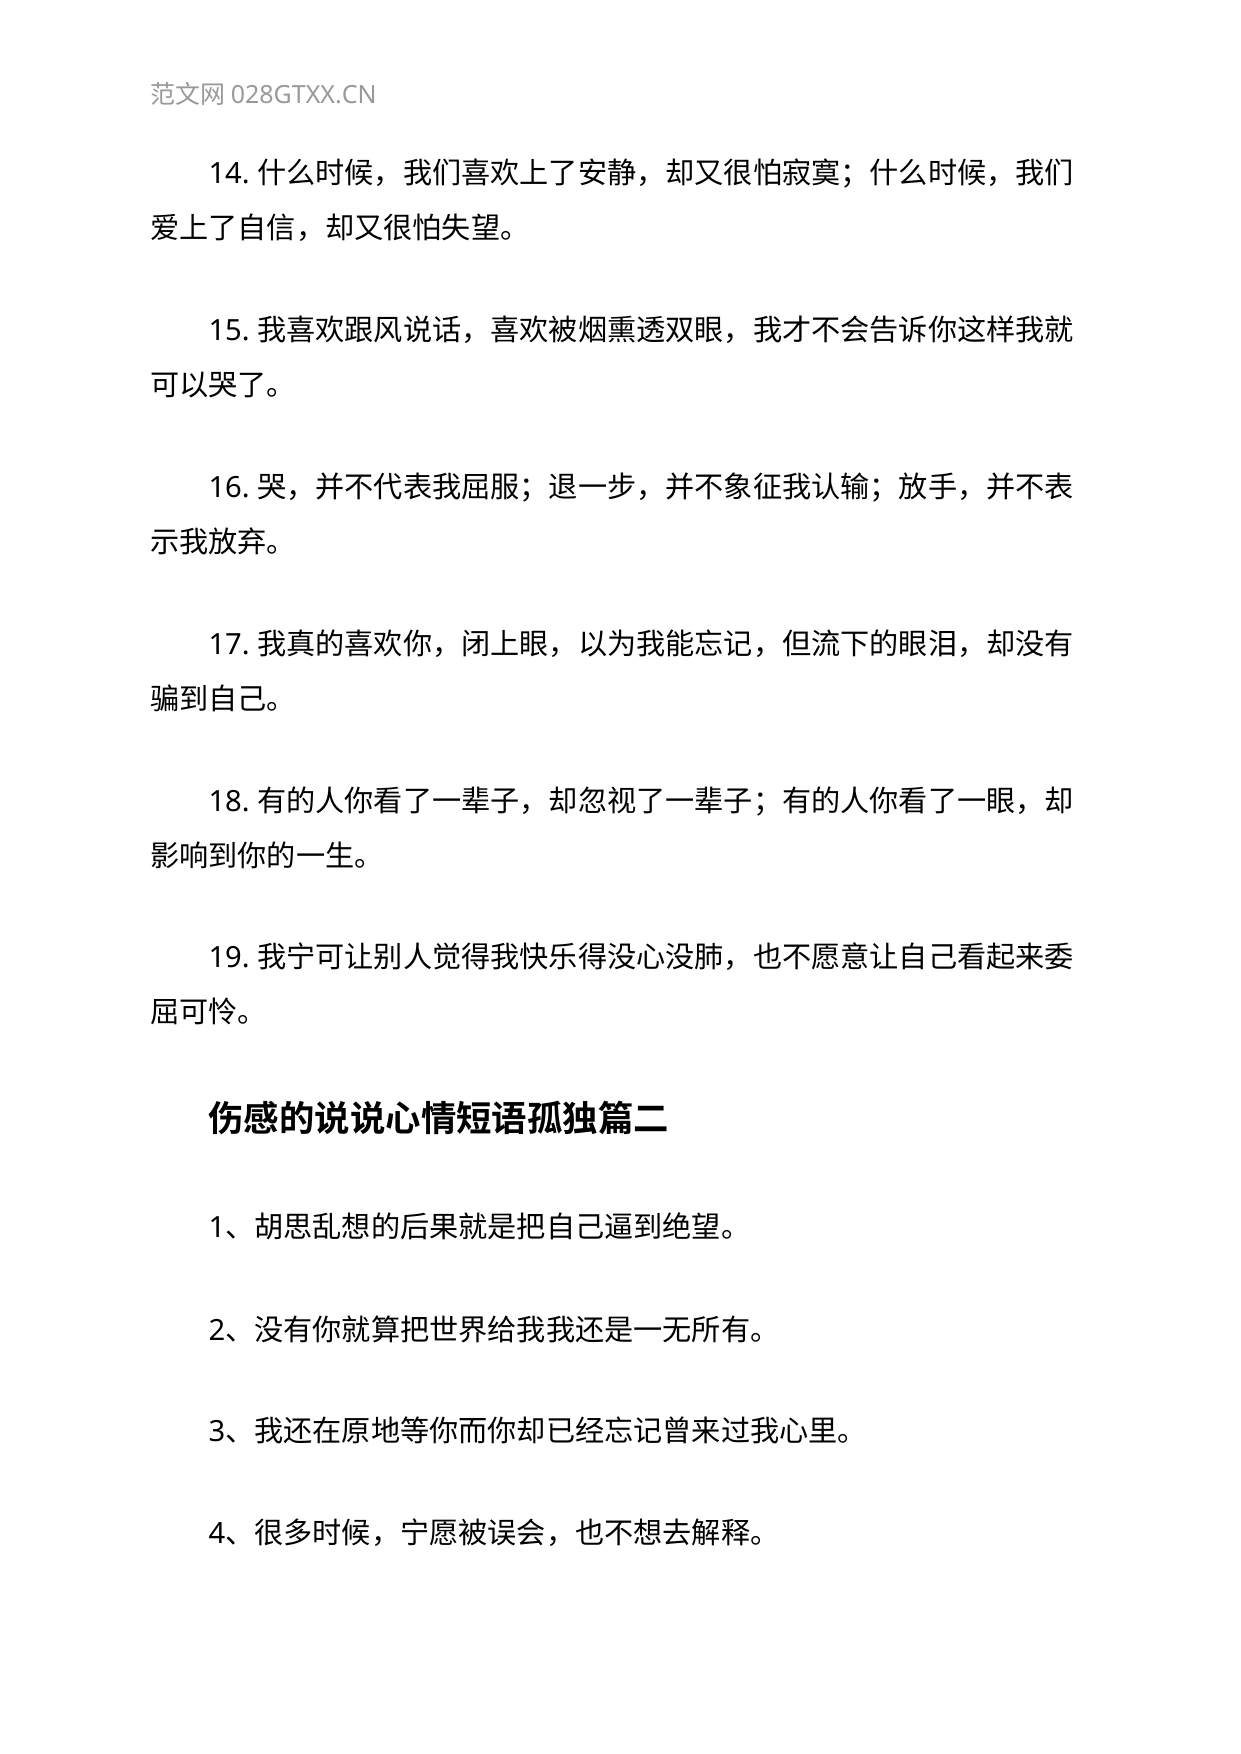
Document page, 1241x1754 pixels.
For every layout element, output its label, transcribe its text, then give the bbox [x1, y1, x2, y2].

text 1、胡思乱想的后果就是把自己逼到绝望。 [150, 1204, 1090, 1246]
text 4、很多时候，宁愿被误会，也不想去解释。 [150, 1510, 1090, 1552]
text 伤感的说说心情短语孤独篇二 [150, 1091, 1090, 1142]
text 17. 我真的喜欢你，闭上眼，以为我能忘记，但流下的眼泪，却没有骗到自己。 [150, 620, 1090, 718]
text 19. 我宁可让别人觉得我快乐得没心没肺，也不愿意让自己看起来委屈可怜。 [150, 934, 1090, 1031]
text 15. 我喜欢跟风说话，喜欢被烟熏透双眼，我才不会告诉你这样我就可以哭了。 [150, 307, 1090, 404]
text 2、没有你就算把世界给我我还是一无所有。 [150, 1306, 1090, 1348]
text 16. 哭，并不代表我屈服；退一步，并不象征我认输；放手，并不表示我放弃。 [150, 463, 1090, 561]
text 14. 什么时候，我们喜欢上了安静，却又很怕寂寞；什么时候，我们爱上了自信，却又很怕失望。 [150, 150, 1090, 247]
text 3、我还在原地等你而你却已经忘记曾来过我心里。 [150, 1408, 1090, 1450]
text 18. 有的人你看了一辈子，却忽视了一辈子；有的人你看了一眼，却影响到你的一生。 [150, 777, 1090, 874]
